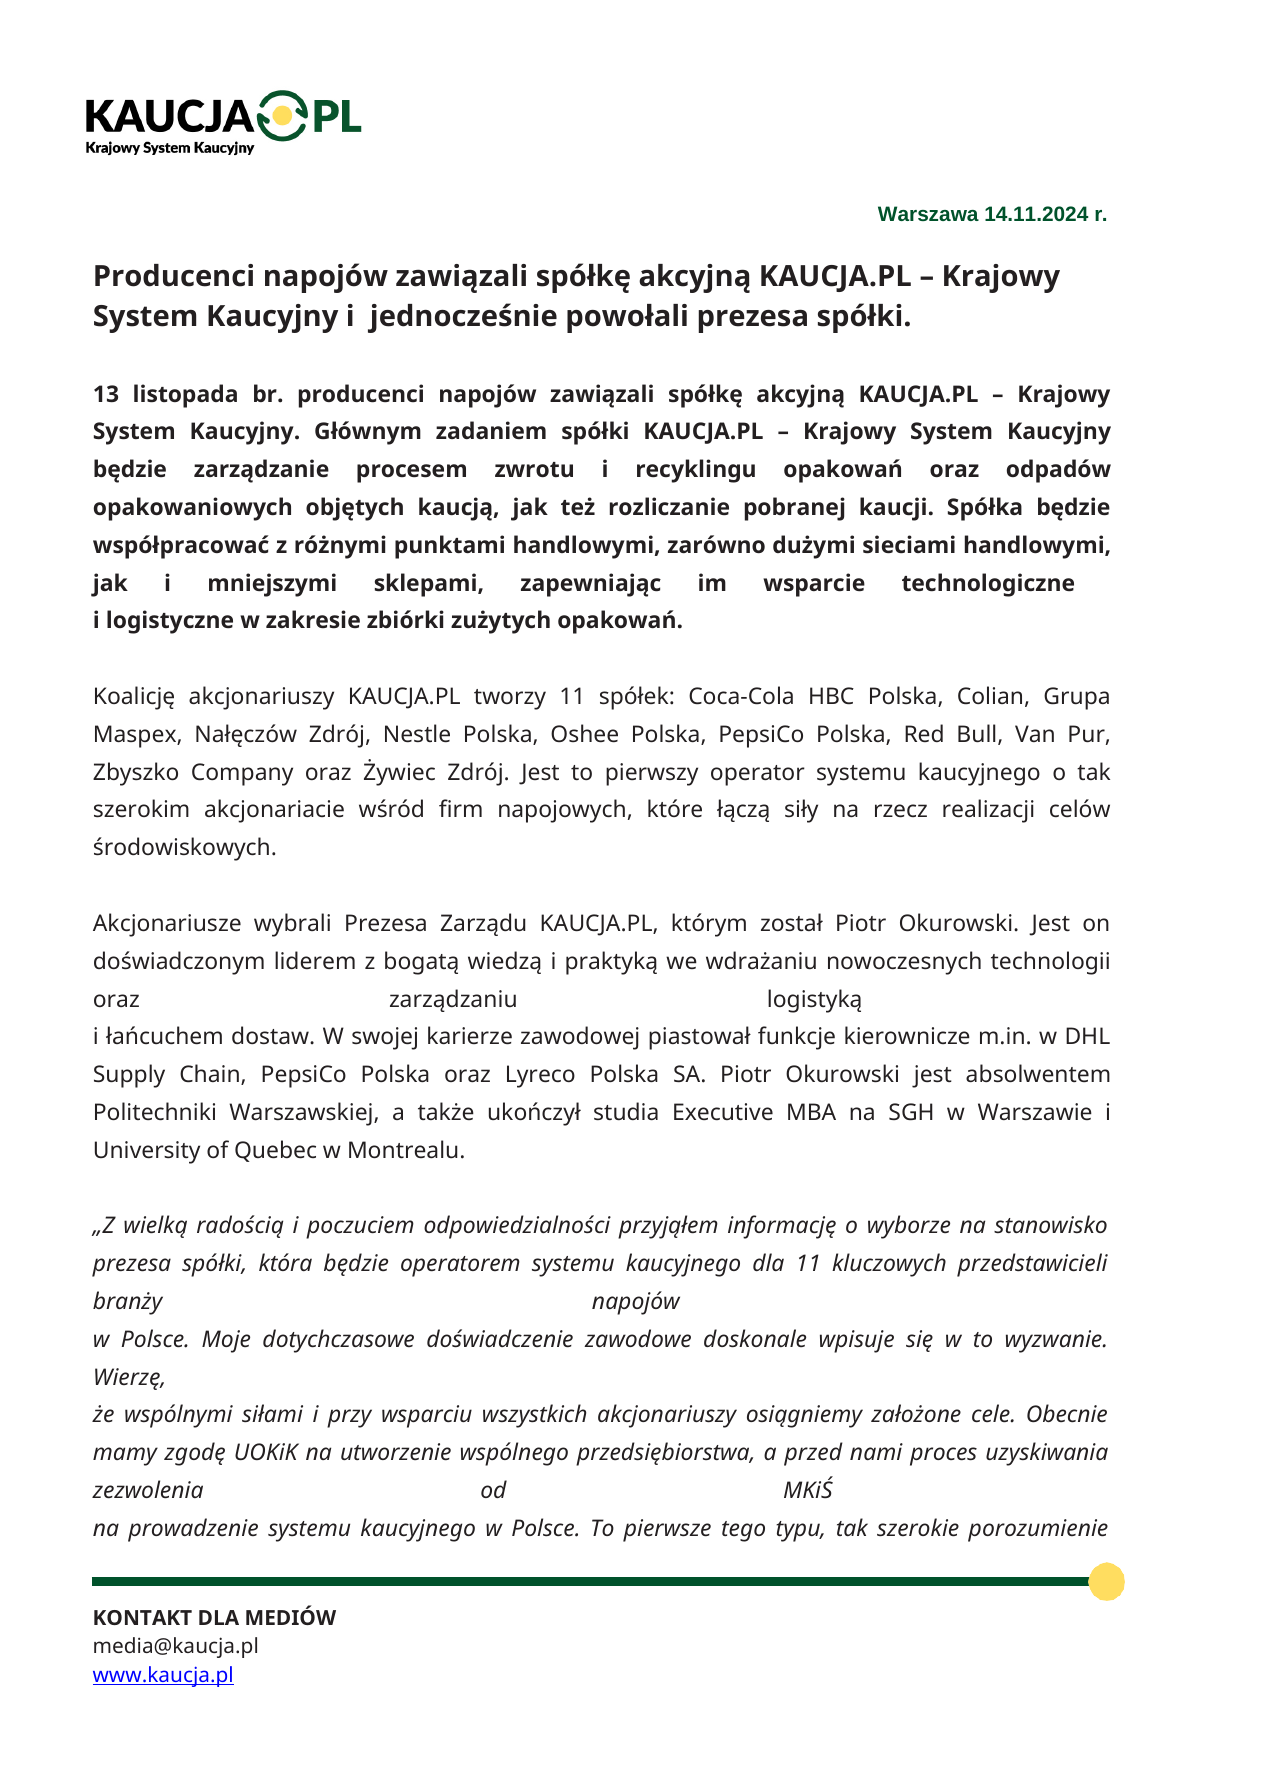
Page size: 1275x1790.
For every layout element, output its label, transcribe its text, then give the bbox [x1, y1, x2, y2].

text 13 listopada br. producenci napojów zawiązali spółkę akcyjną KAUCJA.PL – Krajowy System Kaucyjny. Głównym zadaniem spółki KAUCJA.PL – Krajowy System Kaucyjny będzie zarządzanie procesem zwrotu i recyklingu opakowań oraz odpadów opakowaniowych objętych kaucją, jak też rozliczanie pobranej kaucji. Spółka będzie współpracować z różnymi punktami handlowymi, zarówno dużymi sieciami handlowymi, jak i mniejszymi sklepami, zapewniając im wsparcie technologiczne i logistyczne w zakresie zbiórki zużytych opakowań. [93, 377, 1112, 636]
picture [1088, 1562, 1125, 1601]
text Akcjonariusze wybrali Prezesa Zarządu KAUCJA.PL, którym został Piotr Okurowski. Jest on doświadczonym liderem z bogatą wiedzą i praktyką we wdrażaniu nowoczesnych technologii oraz zarządzaniu logistyką i łańcuchem dostaw. W swojej karierze zawodowej piastował funkcje kierownicze m.in. w DHL Supply Chain, PepsiCo Polska oraz Lyreco Polska SA. Piotr Okurowski jest absolwentem Politechniki Warszawskiej, a także ukończył studia Executive MBA na SGH w Warszawie i University of Quebec w Montrealu. [93, 907, 1112, 1165]
picture [77, 81, 364, 170]
text Producenci napojów zawiązali spółkę akcyjną KAUCJA.PL – Krajowy System Kaucyjny i jednocześnie powołali prezesa spółki. [93, 255, 1233, 335]
text Warszawa 14.11.2024 r. [677, 201, 1233, 225]
text Koalicję akcjonariuszy KAUCJA.PL tworzy 11 spółek: Coca-Cola HBC Polska, Colian, Grupa Maspex, Nałęczów Zdrój, Nestle Polska, Oshee Polska, PepsiCo Polska, Red Bull, Van Pur, Zbyszko Company oraz Żywiec Zdrój. Jest to pierwszy operator systemu kaucyjnego o tak szerokim akcjonariacie wśród firm napojowych, które łączą siły na rzecz realizacji celów środowiskowych. [93, 680, 1112, 862]
